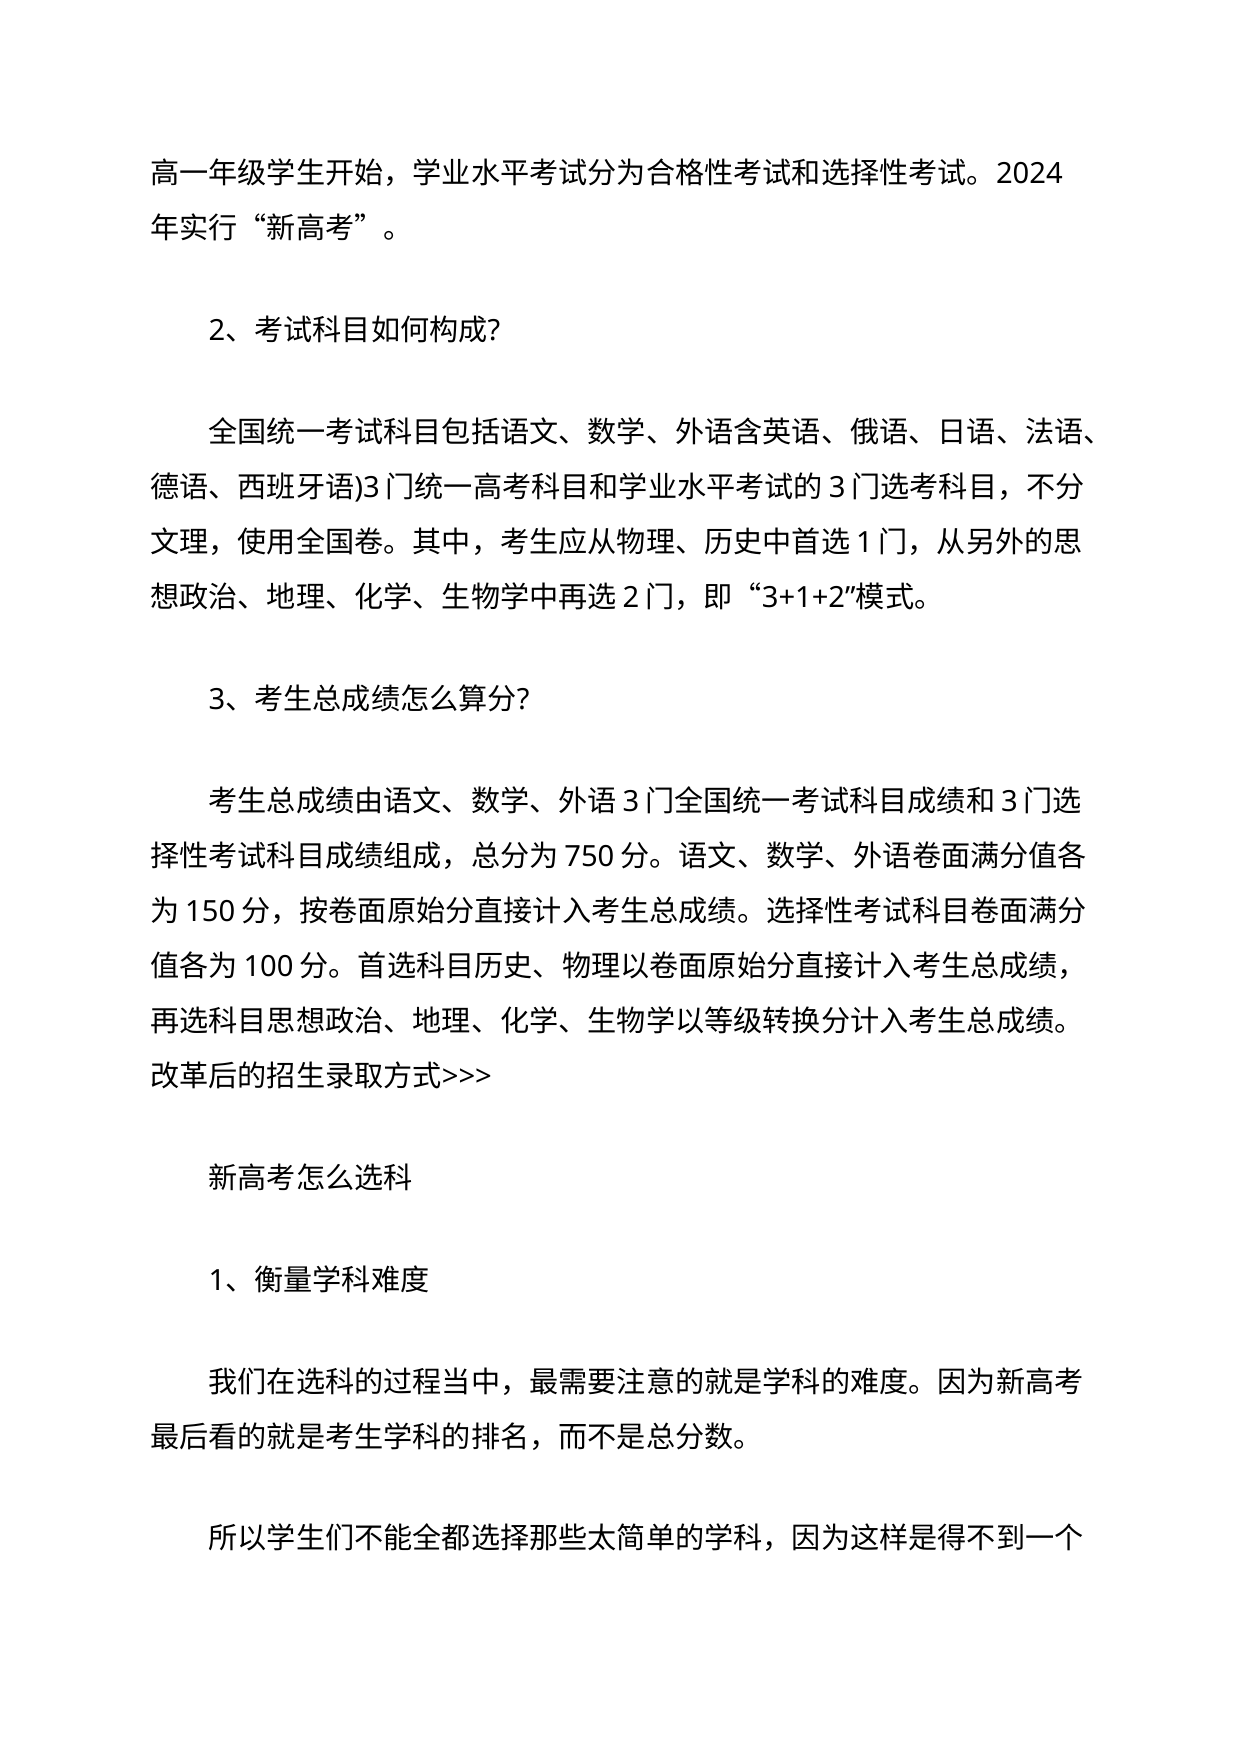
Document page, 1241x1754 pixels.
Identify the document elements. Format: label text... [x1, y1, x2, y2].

text 3、考生总成绩怎么算分? [150, 676, 1090, 718]
text 1、衡量学科难度 [150, 1256, 1090, 1299]
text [150, 1515, 1090, 1557]
text 全国统一考试科目包括语文、数学、外语含英语、俄语、日语、法语、德语、西班牙语)3门统一高考科目和学业水平考试的3门选考科目，不分文理，使用全国卷。其中，考生应从物理、历史中首选1门，从另外的思想政治、地理、化学、生物学中再选2门，即“3+1+2”模式。 [150, 409, 1090, 616]
text 考生总成绩由语文、数学、外语3门全国统一考试科目成绩和3门选择性考试科目成绩组成，总分为750分。语文、数学、外语卷面满分值各为150分，按卷面原始分直接计入考生总成绩。选择性考试科目卷面满分值各为100分。首选科目历史、物理以卷面原始分直接计入考生总成绩，再选科目思想政治、地理、化学、生物学以等级转换分计入考生总成绩。改革后的招生录取方式>>> [150, 778, 1090, 1095]
text 2、考试科目如何构成? [150, 307, 1090, 349]
text 新高考怎么选科 [150, 1154, 1090, 1197]
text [150, 150, 1090, 247]
text 我们在选科的过程当中，最需要注意的就是学科的难度。因为新高考最后看的就是考生学科的排名，而不是总分数。 [150, 1358, 1090, 1455]
